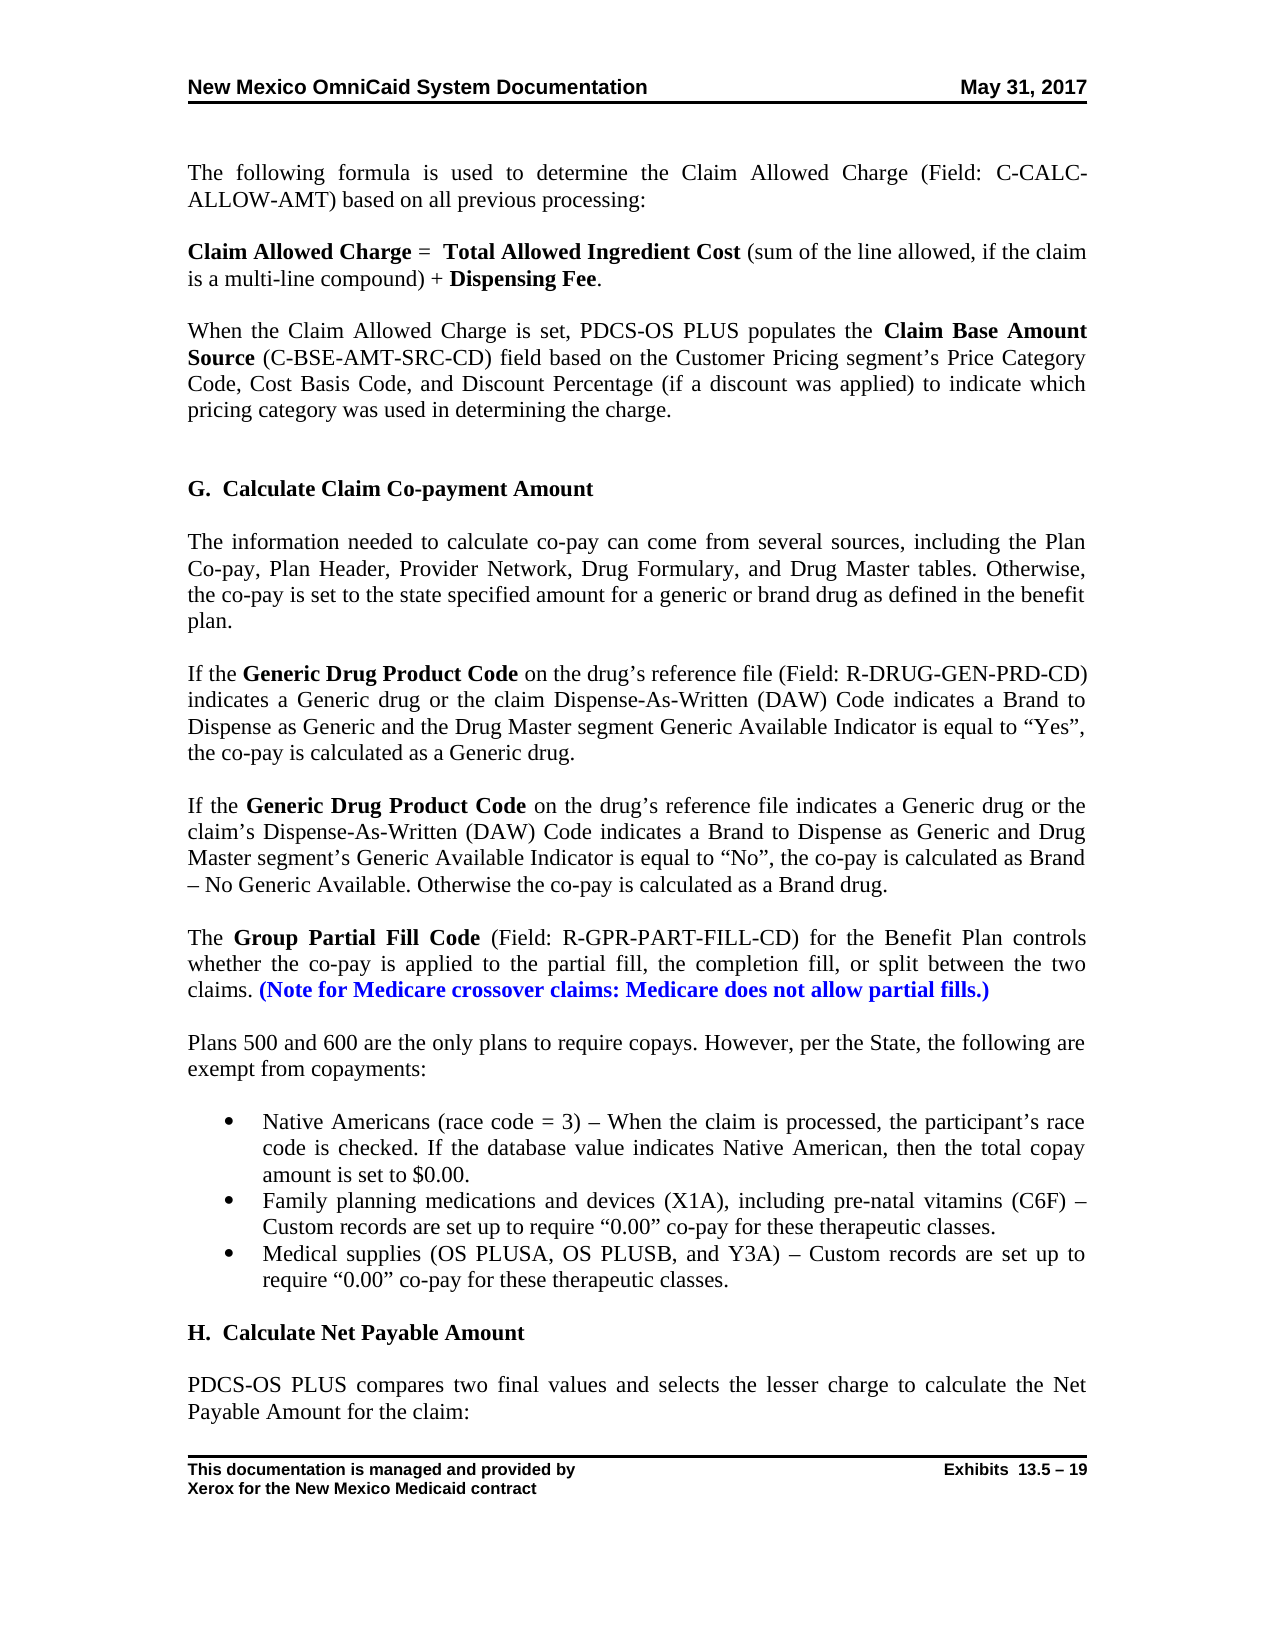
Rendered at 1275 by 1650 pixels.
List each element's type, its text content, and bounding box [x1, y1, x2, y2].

text The information needed to calculate co-pay can come from several sources, including the Plan Co-pay, Plan Header, Provider Network, Drug Formulary, and Drug Master tables. Otherwise, the co-pay is set to the state specified amount for a generic or brand drug as defined in the benefit plan. [187, 528, 1087, 634]
list Medical supplies (OS PLUSA, OS PLUSB, and Y3A) – Custom records are set up to require “0.00” co-pay for these therapeutic classes. [225, 1240, 1087, 1292]
text If the Generic Drug Product Code on the drug’s reference file indicates a Generic drug or the claim’s Dispense-As-Written (DAW) Code indicates a Brand to Dispense as Generic and Drug Master segment’s Generic Available Indicator is equal to “No”, the co-pay is calculated as Brand – No Generic Available. Otherwise the co-pay is calculated as a Brand drug. [187, 792, 1087, 897]
text If the Generic Drug Product Code on the drug’s reference file (Field: R-DRUG-GEN-PRD-CD) indicates a Generic drug or the claim Dispense-As-Written (DAW) Code indicates a Brand to Dispense as Generic and the Drug Master segment Generic Available Indicator is equal to “Yes”, the co-pay is calculated as a Generic drug. [187, 660, 1087, 765]
text H. Calculate Net Payable Amount [187, 1319, 1087, 1345]
text Claim Allowed Charge = Total Allowed Ingredient Cost (sum of the line allowed, if the claim is a multi-line compound) + Dispensing Fee. [187, 238, 1087, 291]
text The following formula is used to determine the Claim Allowed Charge (Field: C-CALC-ALLOW-AMT) based on all previous processing: [187, 159, 1087, 212]
text G. Calculate Claim Co-payment Amount [187, 476, 1087, 502]
list Family planning medications and devices (X1A), including pre-natal vitamins (C6F) – Custom records are set up to require “0.00” co-pay for these therapeutic classes. [225, 1187, 1087, 1240]
text PDCS-OS PLUS compares two final values and selects the lesser charge to calculate the Net Payable Amount for the claim: [187, 1372, 1087, 1424]
text Plans 500 and 600 are the only plans to require copays. However, per the State, the following are exempt from copayments: [187, 1029, 1087, 1082]
list Native Americans (race code = 3) – When the claim is processed, the participant’s race code is checked. If the database value indicates Native American, then the total copay amount is set to $0.00. [225, 1108, 1087, 1187]
text When the Claim Allowed Charge is set, PDCS-OS PLUS populates the Claim Base Amount Source (C-BSE-AMT-SRC-CD) field based on the Customer Pricing segment’s Price Category Code, Cost Basis Code, and Discount Percentage (if a discount was applied) to indicate which pricing category was used in determining the charge. [187, 317, 1087, 423]
text The Group Partial Fill Code (Field: R-GPR-PART-FILL-CD) for the Benefit Plan controls whether the co-pay is applied to the partial fill, the completion fill, or split between the two claims. (Note for Medicare crossover claims: Medicare does not allow partial fills.) [187, 923, 1087, 1003]
